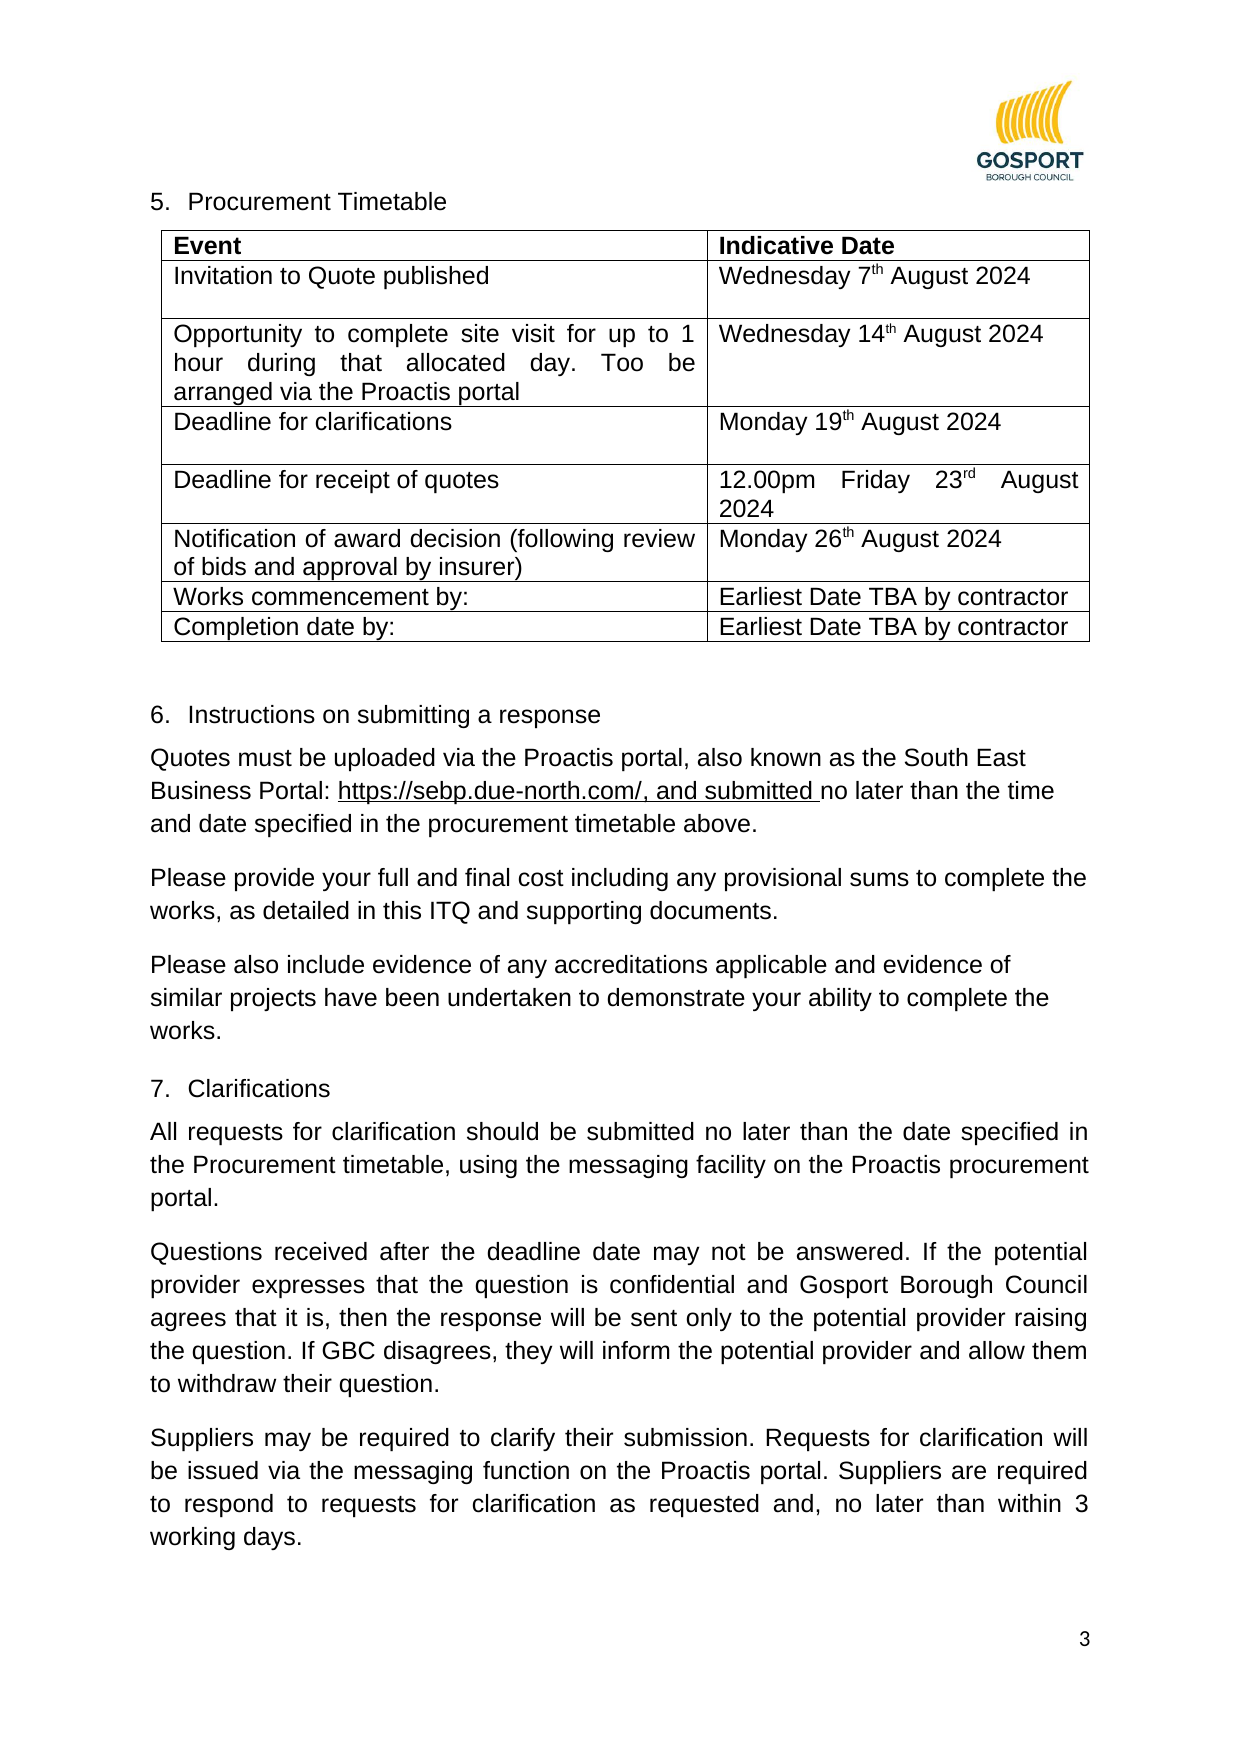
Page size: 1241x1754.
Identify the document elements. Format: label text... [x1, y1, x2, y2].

picture [971, 73, 1091, 187]
list Procurement Timetable [150, 187, 1090, 216]
text Please provide your full and final cost including any provisional sums to complete the works, as detailed in this ITQ and supporting documents. [150, 863, 1090, 924]
table_cell Deadline for receipt of quotes [162, 465, 707, 523]
table_cell Monday 19th August 2024 [708, 407, 1089, 464]
table_cell Opportunity to complete site visit for up to 1 hour during that allocated day. Too be arranged via the Proactis portal [162, 319, 707, 406]
table_cell Deadline for clarifications [162, 407, 707, 464]
table_cell Earliest Date TBA by contractor [708, 612, 1089, 641]
text Suppliers may be required to clarify their submission. Requests for clarification will be issued via the messaging function on the Proactis portal. Suppliers are required to respond to requests for clarification as requested and, no later than within 3 working days. [150, 1423, 1090, 1551]
text Please also include evidence of any accreditations applicable and evidence of similar projects have been undertaken to demonstrate your ability to complete the works. [150, 950, 1090, 1044]
list Instructions on submitting a response [150, 700, 1090, 728]
list Clarifications [150, 1074, 1090, 1102]
table_cell Completion date by: [162, 612, 707, 641]
table_cell Wednesday 7th August 2024 [708, 261, 1089, 318]
table_cell Wednesday 14th August 2024 [708, 319, 1089, 406]
table_header Event [162, 231, 707, 260]
table_cell Notification of award decision (following review of bids and approval by insurer) [162, 524, 707, 581]
text Quotes must be uploaded via the Proactis portal, also known as the South East Business Portal: https://sebp.due-north.com/, and submitted no later than the time and date specified in the procurement timetable above. [150, 743, 1090, 838]
text All requests for clarification should be submitted no later than the date specified in the Procurement timetable, using the messaging facility on the Proactis procurement portal. [150, 1117, 1090, 1212]
table_cell Invitation to Quote published [162, 261, 707, 318]
table_cell Monday 26th August 2024 [708, 524, 1089, 581]
text Questions received after the deadline date may not be answered. If the potential provider expresses that the question is confidential and Gosport Borough Council agrees that it is, then the response will be sent only to the potential provider raising the question. If GBC disagrees, they will inform the potential provider and allow them to withdraw their question. [150, 1237, 1090, 1398]
table_cell 12.00pm Friday 23rd August 2024 [708, 465, 1089, 523]
table_cell Works commencement by: [162, 582, 707, 611]
table_header Indicative Date [708, 231, 1089, 260]
table_cell Earliest Date TBA by contractor [708, 582, 1089, 611]
